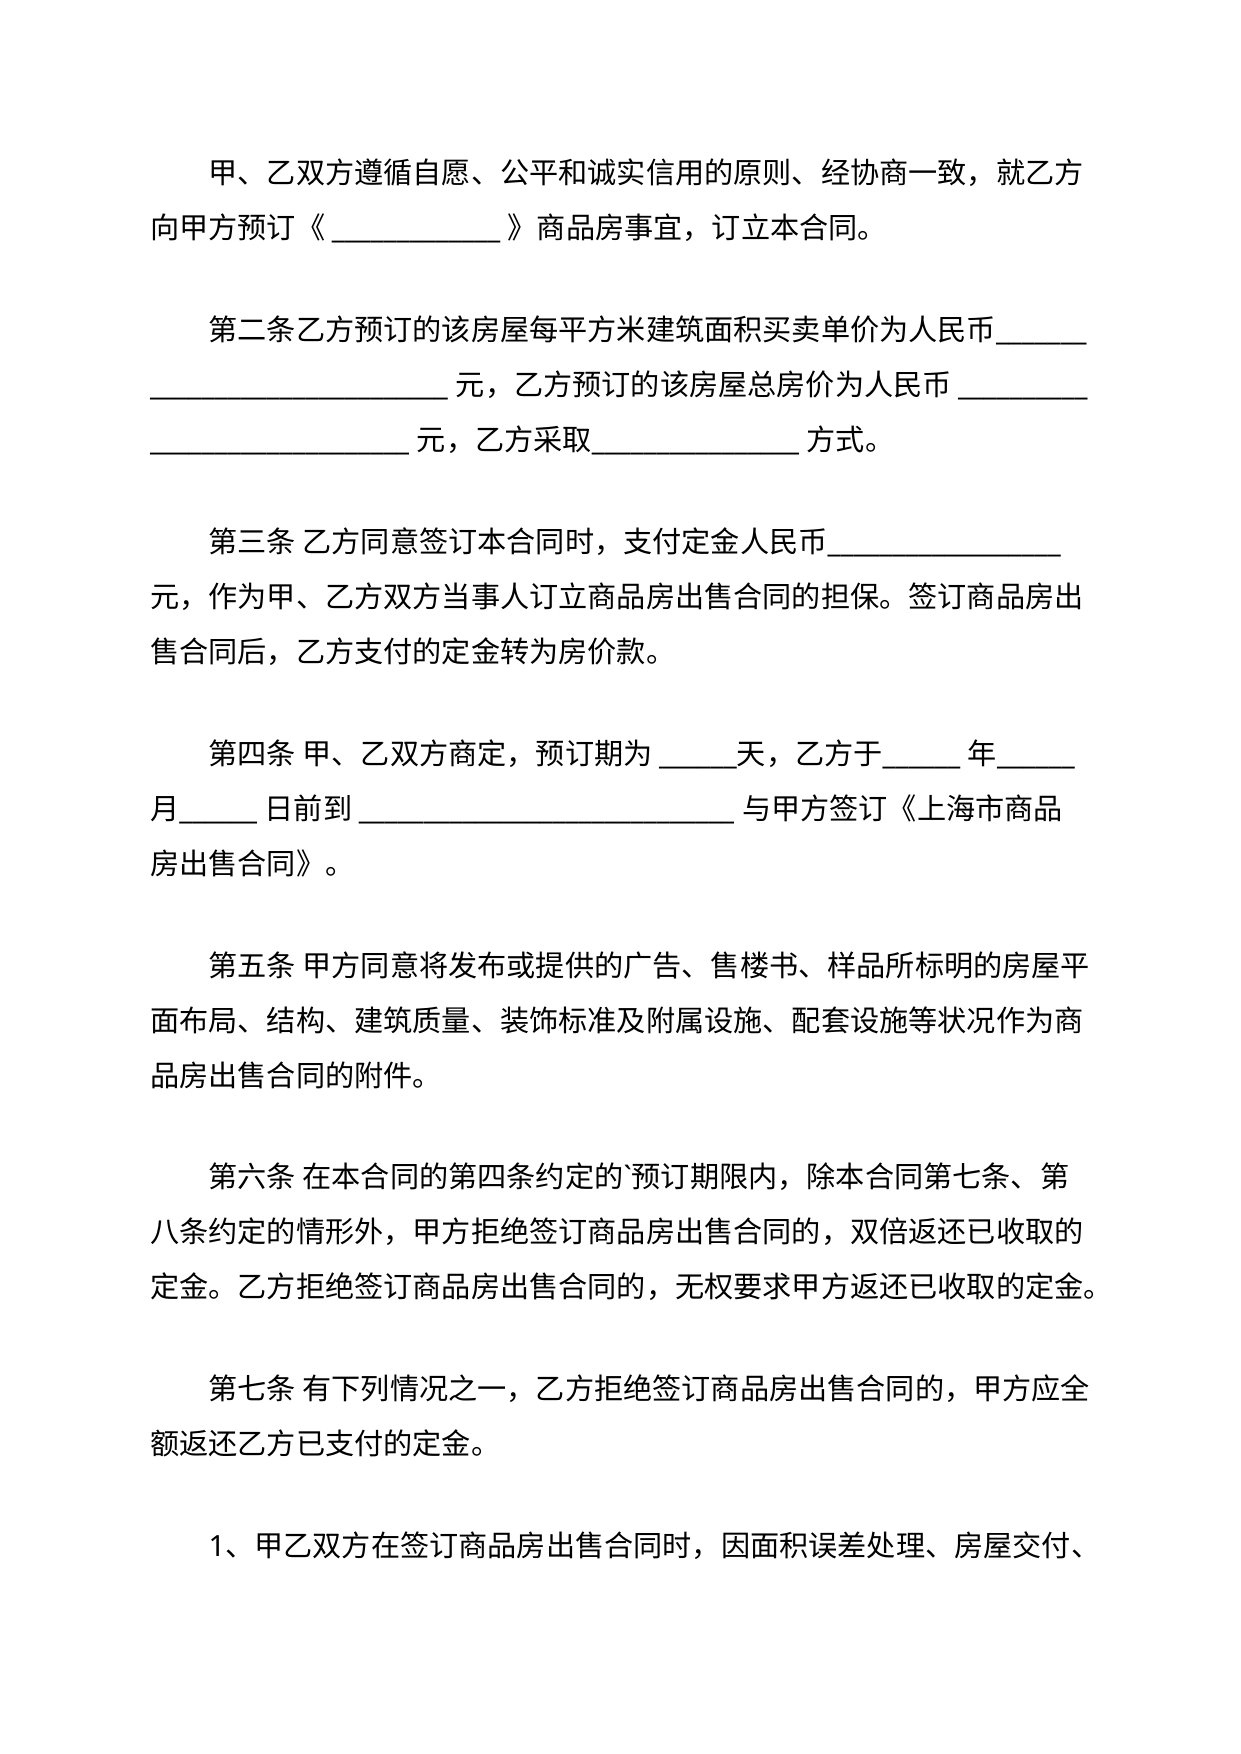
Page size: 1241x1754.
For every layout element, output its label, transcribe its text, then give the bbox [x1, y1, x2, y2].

text 第二条乙方预订的该房屋每平方米建筑面积买卖单价为人民币______________________________ 元，乙方预订的该房屋总房价为人民币 ______________________________ 元，乙方采取________________ 方式。 [150, 307, 1090, 459]
text 第五条 甲方同意将发布或提供的广告、售楼书、样品所标明的房屋平面布局、结构、建筑质量、装饰标准及附属设施、配套设施等状况作为商品房出售合同的附件。 [150, 942, 1090, 1094]
text 第六条 在本合同的第四条约定的`预订期限内，除本合同第七条、第八条约定的情形外，甲方拒绝签订商品房出售合同的，双倍返还已收取的定金。乙方拒绝签订商品房出售合同的，无权要求甲方返还已收取的定金。 [150, 1154, 1090, 1306]
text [150, 1522, 1090, 1564]
text 甲、乙双方遵循自愿、公平和诚实信用的原则、经协商一致，就乙方向甲方预订《 _____________ 》商品房事宜，订立本合同。 [150, 150, 1090, 247]
text 第四条 甲、乙双方商定，预订期为 ______天，乙方于______ 年______月______ 日前到 _____________________________ 与甲方签订《上海市商品房出售合同》。 [150, 731, 1090, 883]
text 第三条 乙方同意签订本合同时，支付定金人民币__________________ 元，作为甲、乙方双方当事人订立商品房出售合同的担保。签订商品房出售合同后，乙方支付的定金转为房价款。 [150, 519, 1090, 671]
text 第七条 有下列情况之一，乙方拒绝签订商品房出售合同的，甲方应全额返还乙方已支付的定金。 [150, 1366, 1090, 1463]
